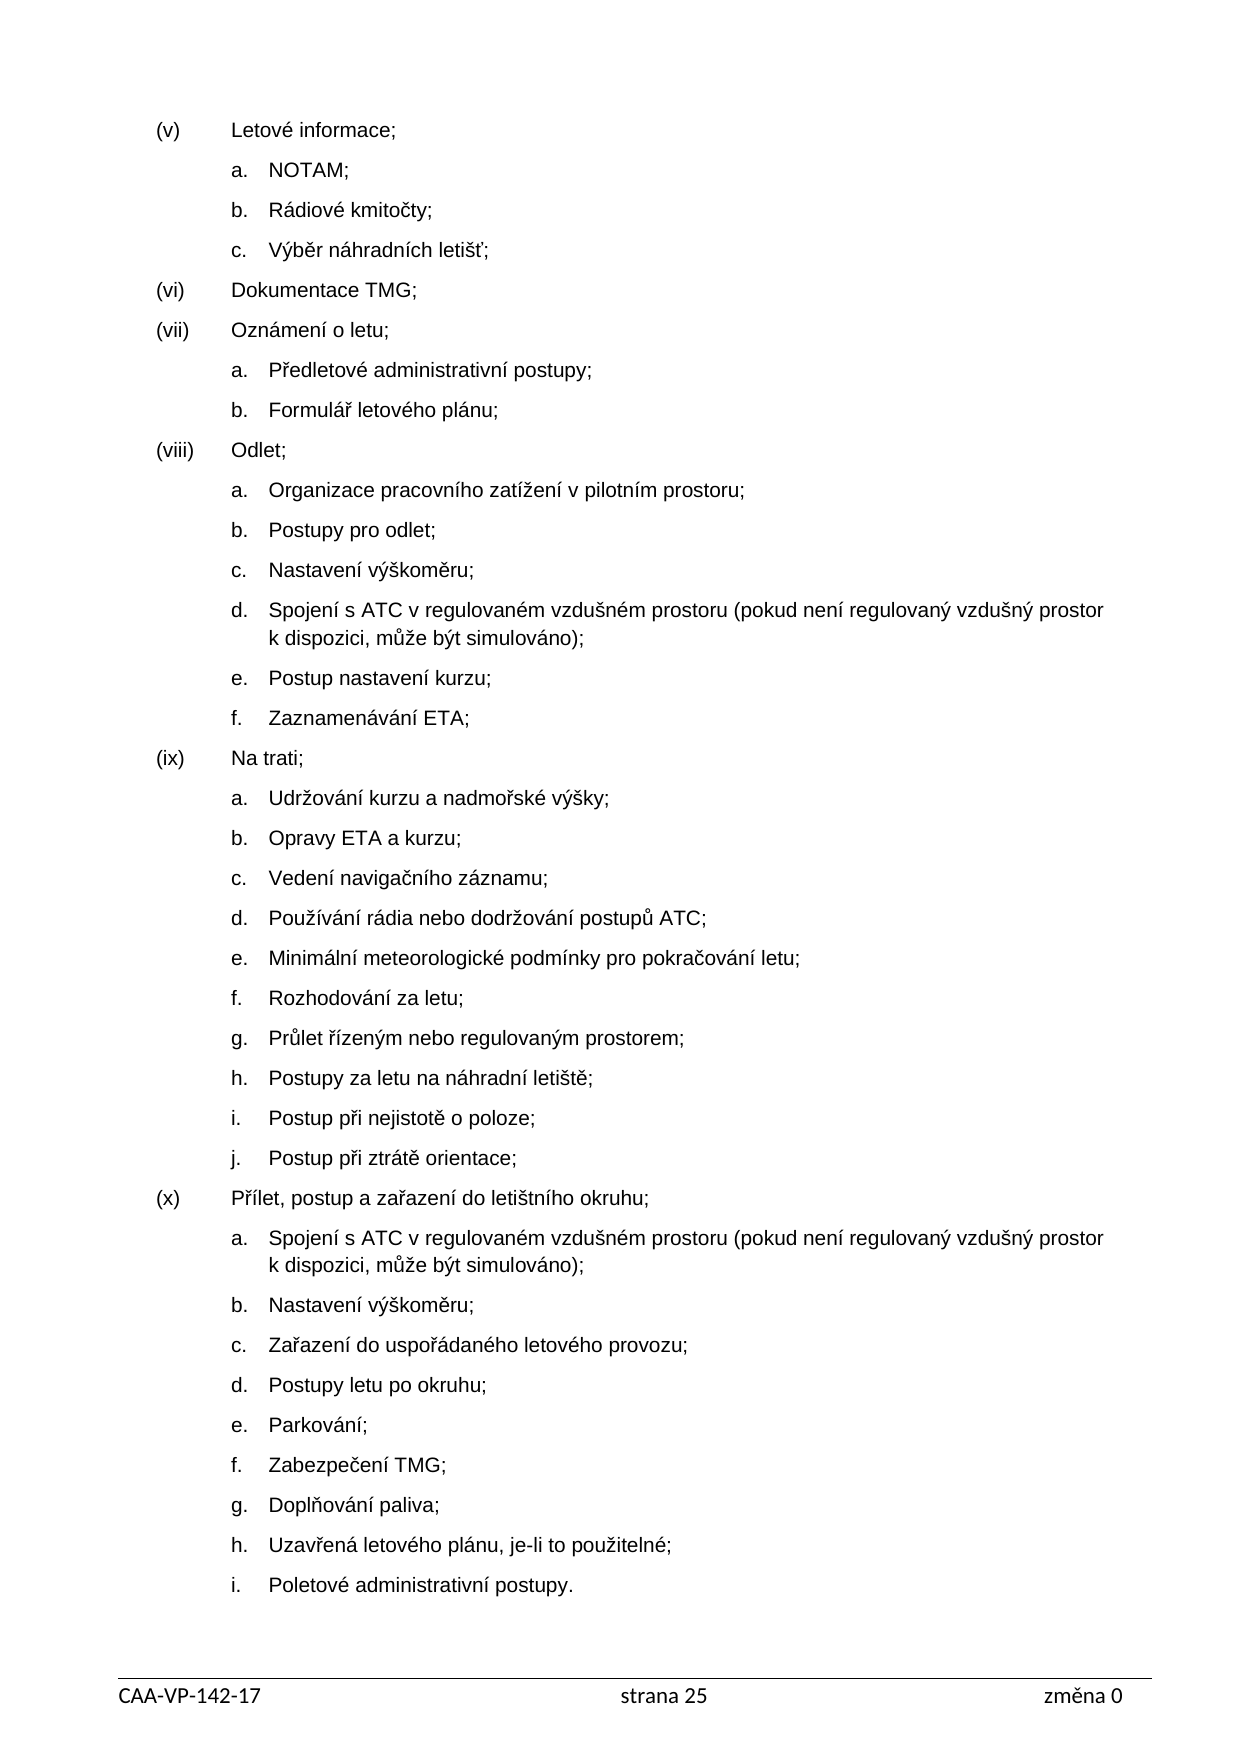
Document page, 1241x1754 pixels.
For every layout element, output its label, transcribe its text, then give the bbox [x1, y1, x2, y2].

list Spojení s ATC v regulovaném vzdušném prostoru (pokud není regulovaný vzdušný prostor k dispozici, může být simulováno); [231, 598, 1152, 649]
list Udržování kurzu a nadmořské výšky; [231, 786, 1152, 809]
list Zabezpečení TMG; [231, 1453, 1152, 1477]
list Minimální meteorologické podmínky pro pokračování letu; [231, 946, 1152, 969]
list Letové informace; [156, 118, 1152, 142]
list Používání rádia nebo dodržování postupů ATC; [231, 906, 1152, 929]
list Zaznamenávání ETA; [231, 706, 1152, 729]
list Uzavřená letového plánu, je-li to použitelné; [231, 1533, 1152, 1557]
list Rozhodování za letu; [231, 986, 1152, 1009]
list Zařazení do uspořádaného letového provozu; [231, 1333, 1152, 1357]
list Opravy ETA a kurzu; [231, 826, 1152, 849]
list Na trati; [156, 746, 1152, 769]
list Formulář letového plánu; [231, 398, 1152, 422]
list Vedení navigačního záznamu; [231, 866, 1152, 889]
list Postup při nejistotě o poloze; [231, 1106, 1152, 1129]
list NOTAM; [231, 158, 1152, 182]
list Oznámení o letu; [156, 318, 1152, 342]
list Postup nastavení kurzu; [231, 666, 1152, 689]
list Postup při ztrátě orientace; [231, 1146, 1152, 1169]
list Spojení s ATC v regulovaném vzdušném prostoru (pokud není regulovaný vzdušný prostor k dispozici, může být simulováno); [231, 1226, 1152, 1277]
list Odlet; [156, 438, 1152, 462]
list Organizace pracovního zatížení v pilotním prostoru; [231, 478, 1152, 502]
list Nastavení výškoměru; [231, 1293, 1152, 1317]
list Doplňování paliva; [231, 1493, 1152, 1517]
list Výběr náhradních letišť; [231, 238, 1152, 262]
list Předletové administrativní postupy; [231, 358, 1152, 382]
list Rádiové kmitočty; [231, 198, 1152, 222]
list Postupy za letu na náhradní letiště; [231, 1066, 1152, 1089]
list Přílet, postup a zařazení do letištního okruhu; [156, 1186, 1152, 1209]
list Poletové administrativní postupy. [231, 1573, 1152, 1597]
list Průlet řízeným nebo regulovaným prostorem; [231, 1026, 1152, 1049]
list Postupy letu po okruhu; [231, 1373, 1152, 1397]
list Postupy pro odlet; [231, 518, 1152, 542]
list Nastavení výškoměru; [231, 558, 1152, 582]
list Parkování; [231, 1413, 1152, 1437]
list Dokumentace TMG; [156, 278, 1152, 302]
